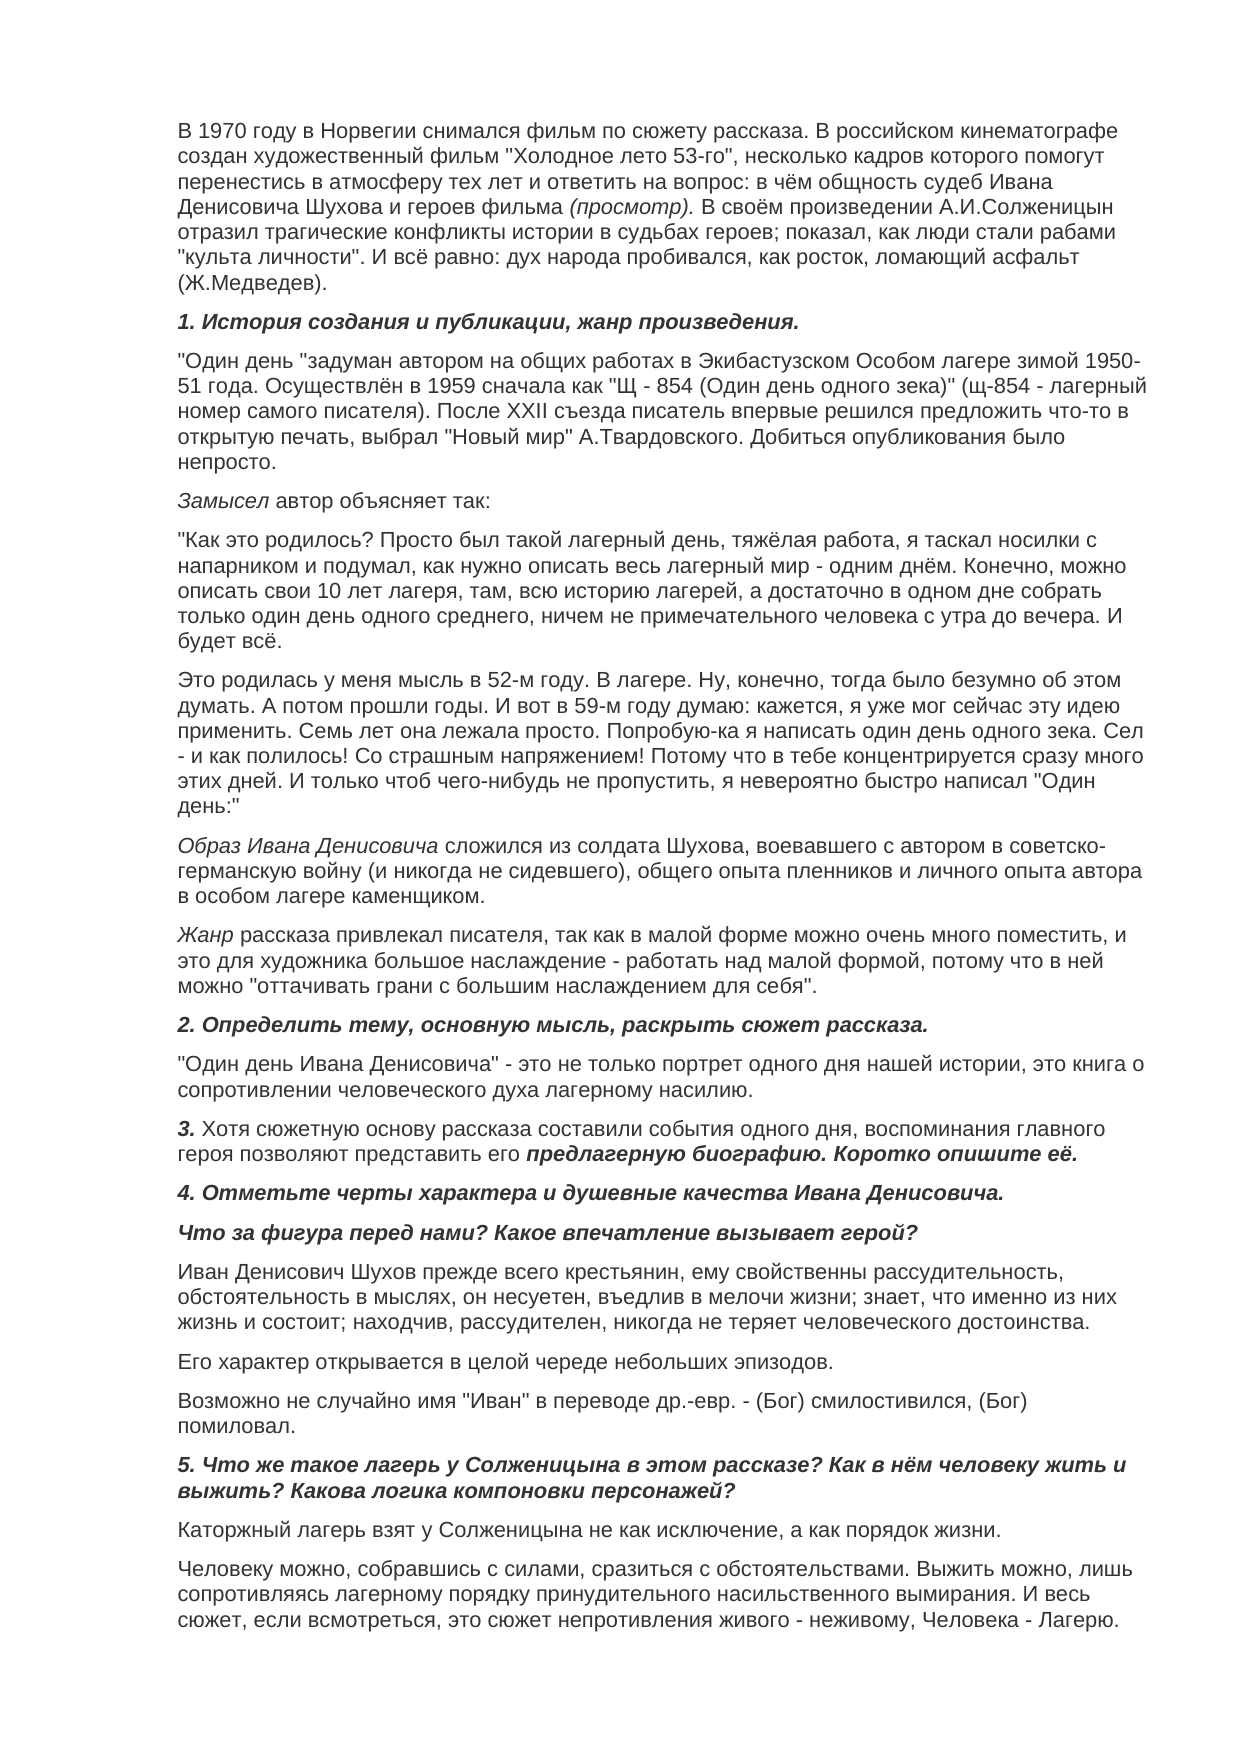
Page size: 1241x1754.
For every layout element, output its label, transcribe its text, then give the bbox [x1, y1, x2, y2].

text "Один день "задуман автором на общих работах в Экибастузском Особом лагере зимой 1950-51 года. Осуществлён в 1959 сначала как "Щ - 854 (Один день одного зека)" (щ-854 - лагерный номер самого писателя). После XXII съезда писатель впервые решился предложить что-то в открытую печать, выбрал "Новый мир" А.Твардовского. Добиться опубликования было непросто. [177, 348, 1152, 474]
text Это родилась у меня мысль в 52-м году. В лагере. Ну, конечно, тогда было безумно об этом думать. А потом прошли годы. И вот в 59-м году думаю: кажется, я уже мог сейчас эту идею применить. Семь лет она лежала просто. Попробую-ка я написать один день одного зека. Сел - и как полилось! Со страшным напряжением! Потому что в тебе концентрируется сразу много этих дней. И только чтоб чего-нибудь не пропустить, я невероятно быстро написал "Один день:" [177, 667, 1152, 819]
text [177, 1556, 1152, 1632]
text Возможно не случайно имя "Иван" в переводе др.-евр. - (Бог) смилостивился, (Бог) помиловал. [177, 1388, 1152, 1438]
text "Один день Ивана Денисовича" - это не только портрет одного дня нашей истории, это книга о сопротивлении человеческого духа лагерному насилию. [177, 1051, 1152, 1102]
text 2. Определить тему, основную мысль, раскрыть сюжет рассказа. [177, 1012, 1152, 1037]
text Каторжный лагерь взят у Солженицына не как исключение, а как порядок жизни. [177, 1517, 1152, 1542]
text В 1970 году в Норвегии снимался фильм по сюжету рассказа. В российском кинематографе создан художественный фильм "Холодное лето 53-го", несколько кадров которого помогут перенестись в атмосферу тех лет и ответить на вопрос: в чём общность судеб Ивана Денисовича Шухова и героев фильма (просмотр). В своём произведении А.И.Солженицын отразил трагические конфликты истории в судьбах героев; показал, как люди стали рабами "культа личности". И всё равно: дух народа пробивался, как росток, ломающий асфальт (Ж.Медведев). [177, 118, 1152, 294]
text 5. Что же такое лагерь у Солженицына в этом рассказе? Как в нём человеку жить и выжить? Какова логика компоновки персонажей? [177, 1452, 1152, 1503]
text "Как это родилось? Просто был такой лагерный день, тяжёлая работа, я таскал носилки с напарником и подумал, как нужно описать весь лагерный мир - одним днём. Конечно, можно описать свои 10 лет лагеря, там, всю историю лагерей, а достаточно в одном дне собрать только один день одного среднего, ничем не примечательного человека с утра до вечера. И будет всё. [177, 527, 1152, 653]
text Его характер открывается в целой череде небольших эпизодов. [177, 1348, 1152, 1374]
text Жанр рассказа привлекал писателя, так как в малой форме можно очень много поместить, и это для художника большое наслаждение - работать над малой формой, потому что в ней можно "оттачивать грани с большим наслаждением для себя". [177, 922, 1152, 998]
text Иван Денисович Шухов прежде всего крестьянин, ему свойственны рассудительность, обстоятельность в мыслях, он несуетен, въедлив в мелочи жизни; знает, что именно из них жизнь и состоит; находчив, рассудителен, никогда не теряет человеческого достоинства. [177, 1259, 1152, 1334]
text 4. Отметьте черты характера и душевные качества Ивана Денисовича. [177, 1180, 1152, 1206]
text 3. Хотя сюжетную основу рассказа составили события одного дня, воспоминания главного героя позволяют представить его предлагерную биографию. Коротко опишите её. [177, 1116, 1152, 1166]
text Образ Ивана Денисовича сложился из солдата Шухова, воевавшего с автором в советско-германскую войну (и никогда не сидевшего), общего опыта пленников и личного опыта автора в особом лагере каменщиком. [177, 833, 1152, 908]
text Замысел автор объясняет так: [177, 488, 1152, 513]
text 1. История создания и публикации, жанр произведения. [177, 309, 1152, 334]
text Что за фигура перед нами? Какое впечатление вызывает герой? [177, 1219, 1152, 1245]
